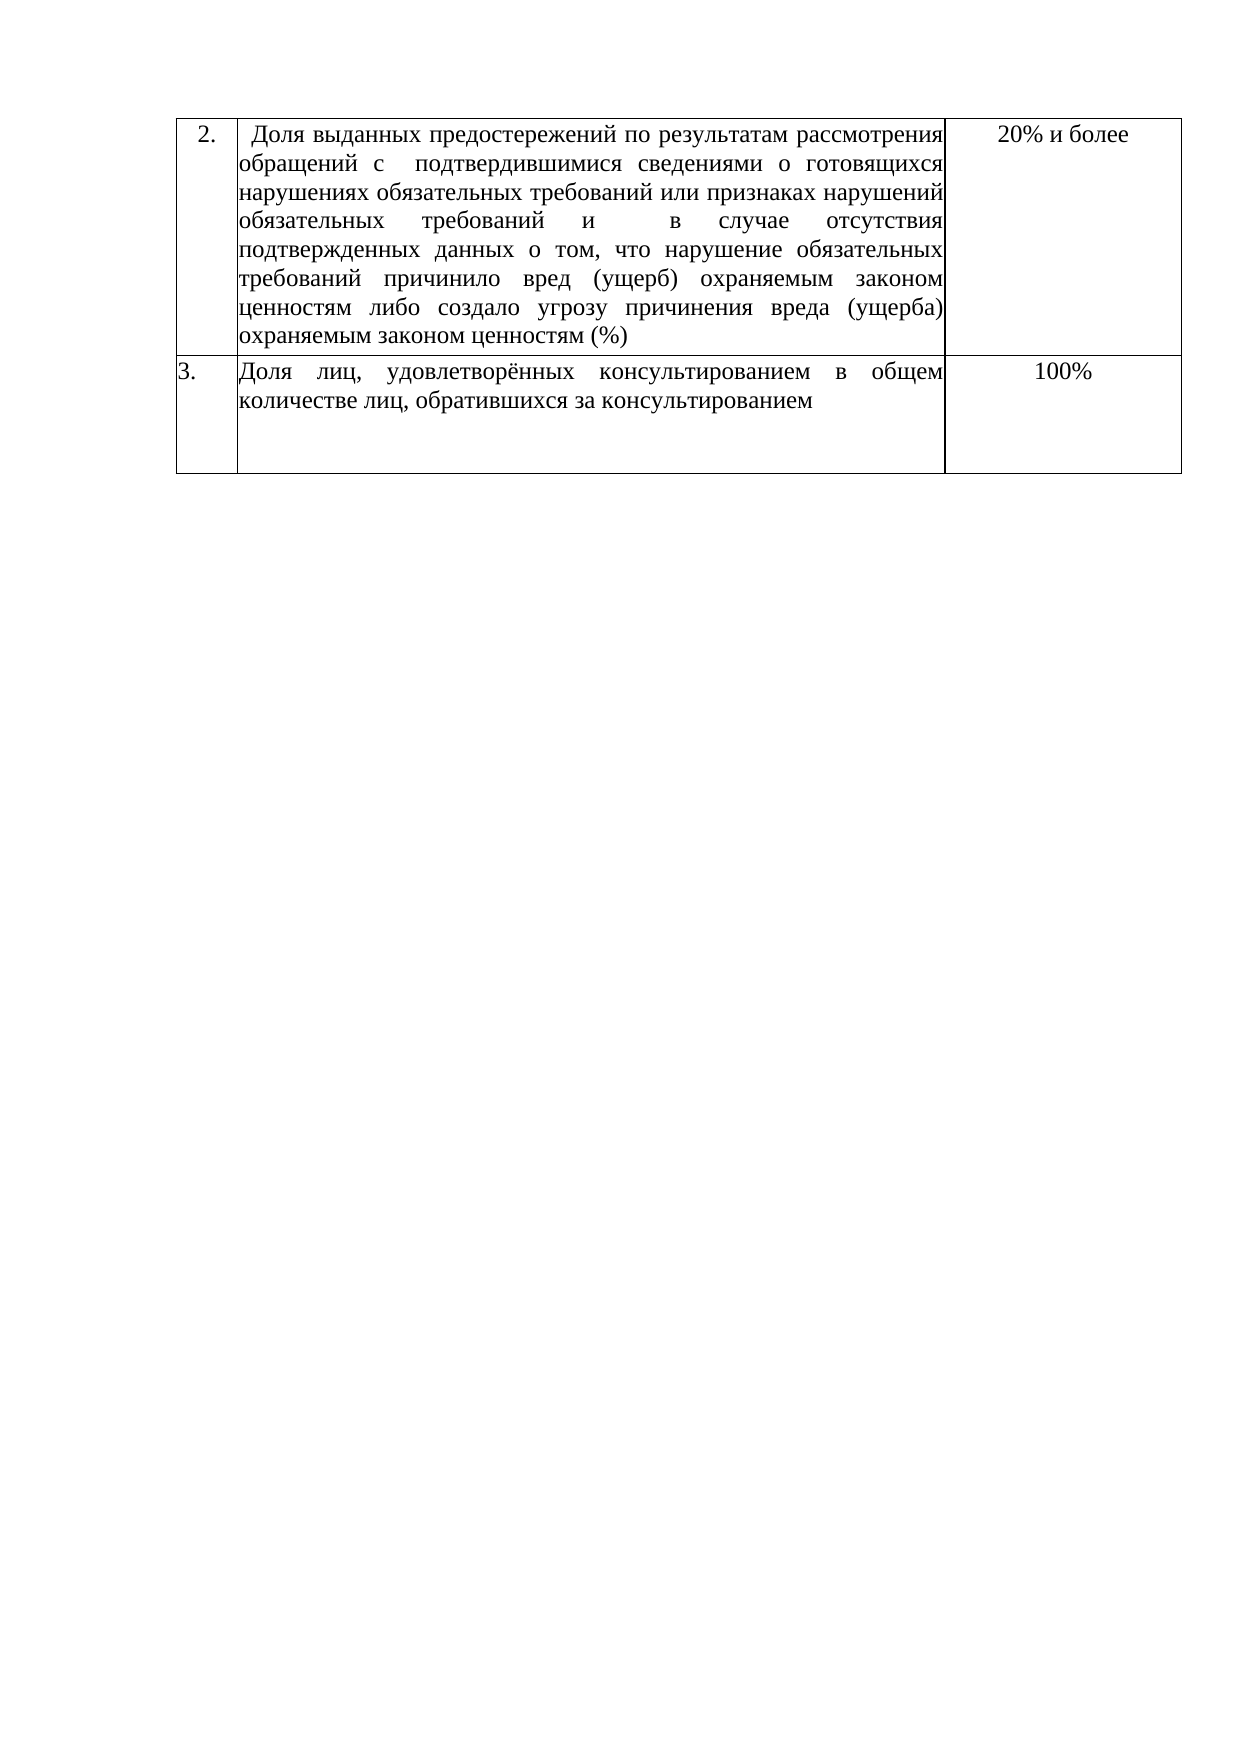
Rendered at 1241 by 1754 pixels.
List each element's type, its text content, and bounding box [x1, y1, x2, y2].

table_cell 100% [946, 356, 1181, 473]
table_cell 20% и более [946, 119, 1181, 355]
table_cell 2. [177, 119, 237, 355]
table_cell Доля лиц, удовлетворённых консультированием в общем количестве лиц, обратившихся за консультированием [238, 356, 944, 473]
table_cell 3. [177, 356, 237, 473]
table_cell Доля выданных предостережений по результатам рассмотрения обращений с подтвердившимися сведениями о готовящихся нарушениях обязательных требований или признаках нарушений обязательных требований и в случае отсутствия подтвержденных данных о том, что нарушение обязательных требований причинило вред (ущерб) охраняемым законом ценностям либо создало угрозу причинения вреда (ущерба) охраняемым законом ценностям (%) [238, 119, 944, 355]
